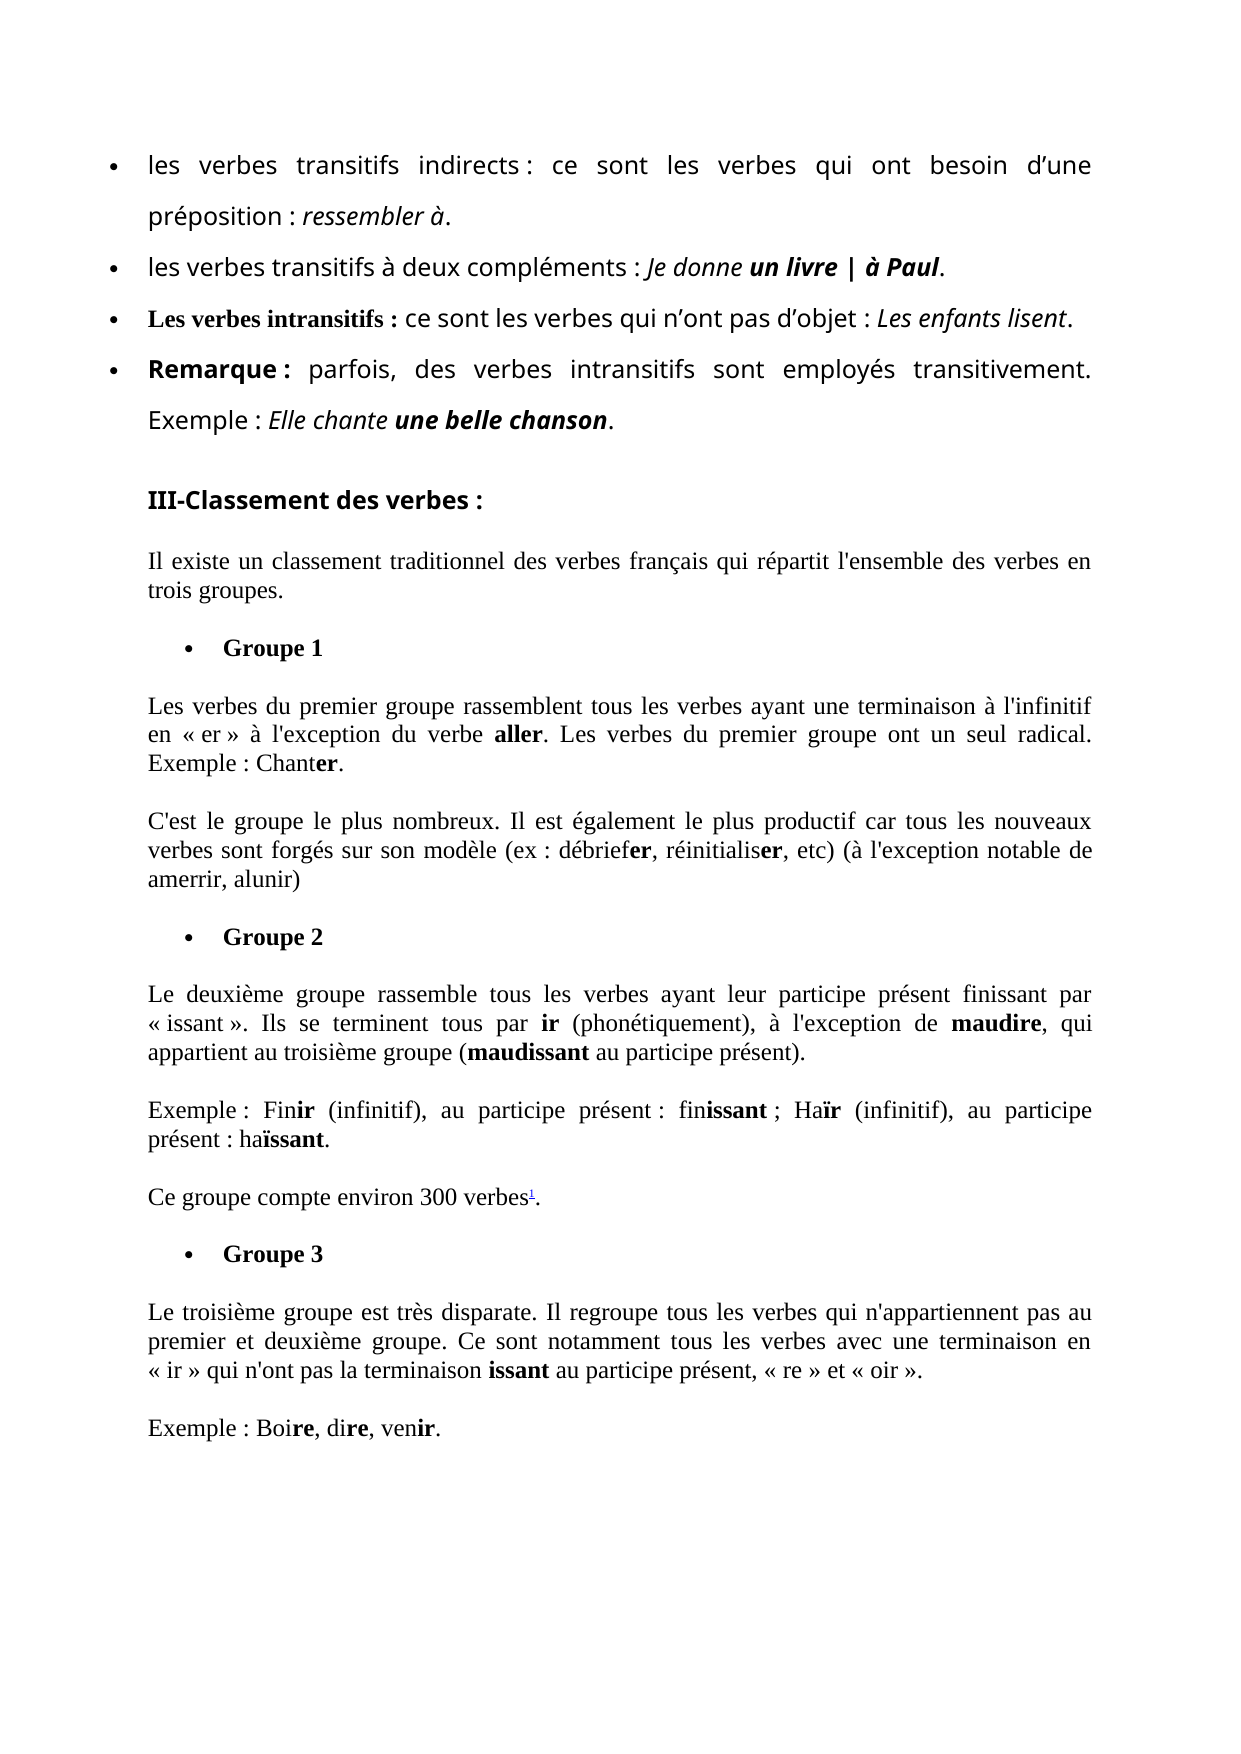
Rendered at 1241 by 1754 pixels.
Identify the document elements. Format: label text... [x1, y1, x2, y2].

text Le deuxième groupe rassemble tous les verbes ayant leur participe présent finissant par « issant ». Ils se terminent tous par ir (phonétiquement), à l'exception de maudire, qui appartient au troisième groupe (maudissant au participe présent). [148, 979, 1093, 1066]
list Les verbes intransitifs : ce sont les verbes qui n’ont pas d’objet : Les enfants lisent. [110, 301, 1093, 335]
list les verbes transitifs à deux compléments : Je donne un livre | à Paul. [110, 250, 1093, 284]
list les verbes transitifs indirects : ce sont les verbes qui ont besoin d’une préposition : ressembler à. [110, 148, 1093, 233]
list Groupe 3 [185, 1239, 1093, 1268]
list Remarque : parfois, des verbes intransitifs sont employés transitivement. Exemple : Elle chante une belle chanson. [110, 352, 1093, 437]
text Exemple : Finir (infinitif), au participe présent : finissant ; Haïr (infinitif), au participe présent : haïssant. [148, 1095, 1093, 1152]
text III-Classement des verbes : [148, 483, 1093, 517]
list Groupe 2 [185, 922, 1093, 950]
text Le troisième groupe est très disparate. Il regroupe tous les verbes qui n'appartiennent pas au premier et deuxième groupe. Ce sont notamment tous les verbes avec une terminaison en « ir » qui n'ont pas la terminaison issant au participe présent, « re » et « oir ». [148, 1297, 1093, 1384]
text Ce groupe compte environ 300 verbes[1]. [148, 1182, 1093, 1210]
text Les verbes du premier groupe rassemblent tous les verbes ayant une terminaison à l'infinitif en « er » à l'exception du verbe aller. Les verbes du premier groupe ont un seul radical. Exemple : Chanter. [148, 691, 1093, 777]
list Groupe 1 [185, 633, 1093, 662]
text Exemple : Boire, dire, venir. [148, 1413, 1093, 1442]
text Il existe un classement traditionnel des verbes français qui répartit l'ensemble des verbes en trois groupes. [148, 546, 1093, 604]
text C'est le groupe le plus nombreux. Il est également le plus productif car tous les nouveaux verbes sont forgés sur son modèle (ex : débriefer, réinitialiser, etc) (à l'exception notable de amerrir, alunir) [148, 806, 1093, 892]
